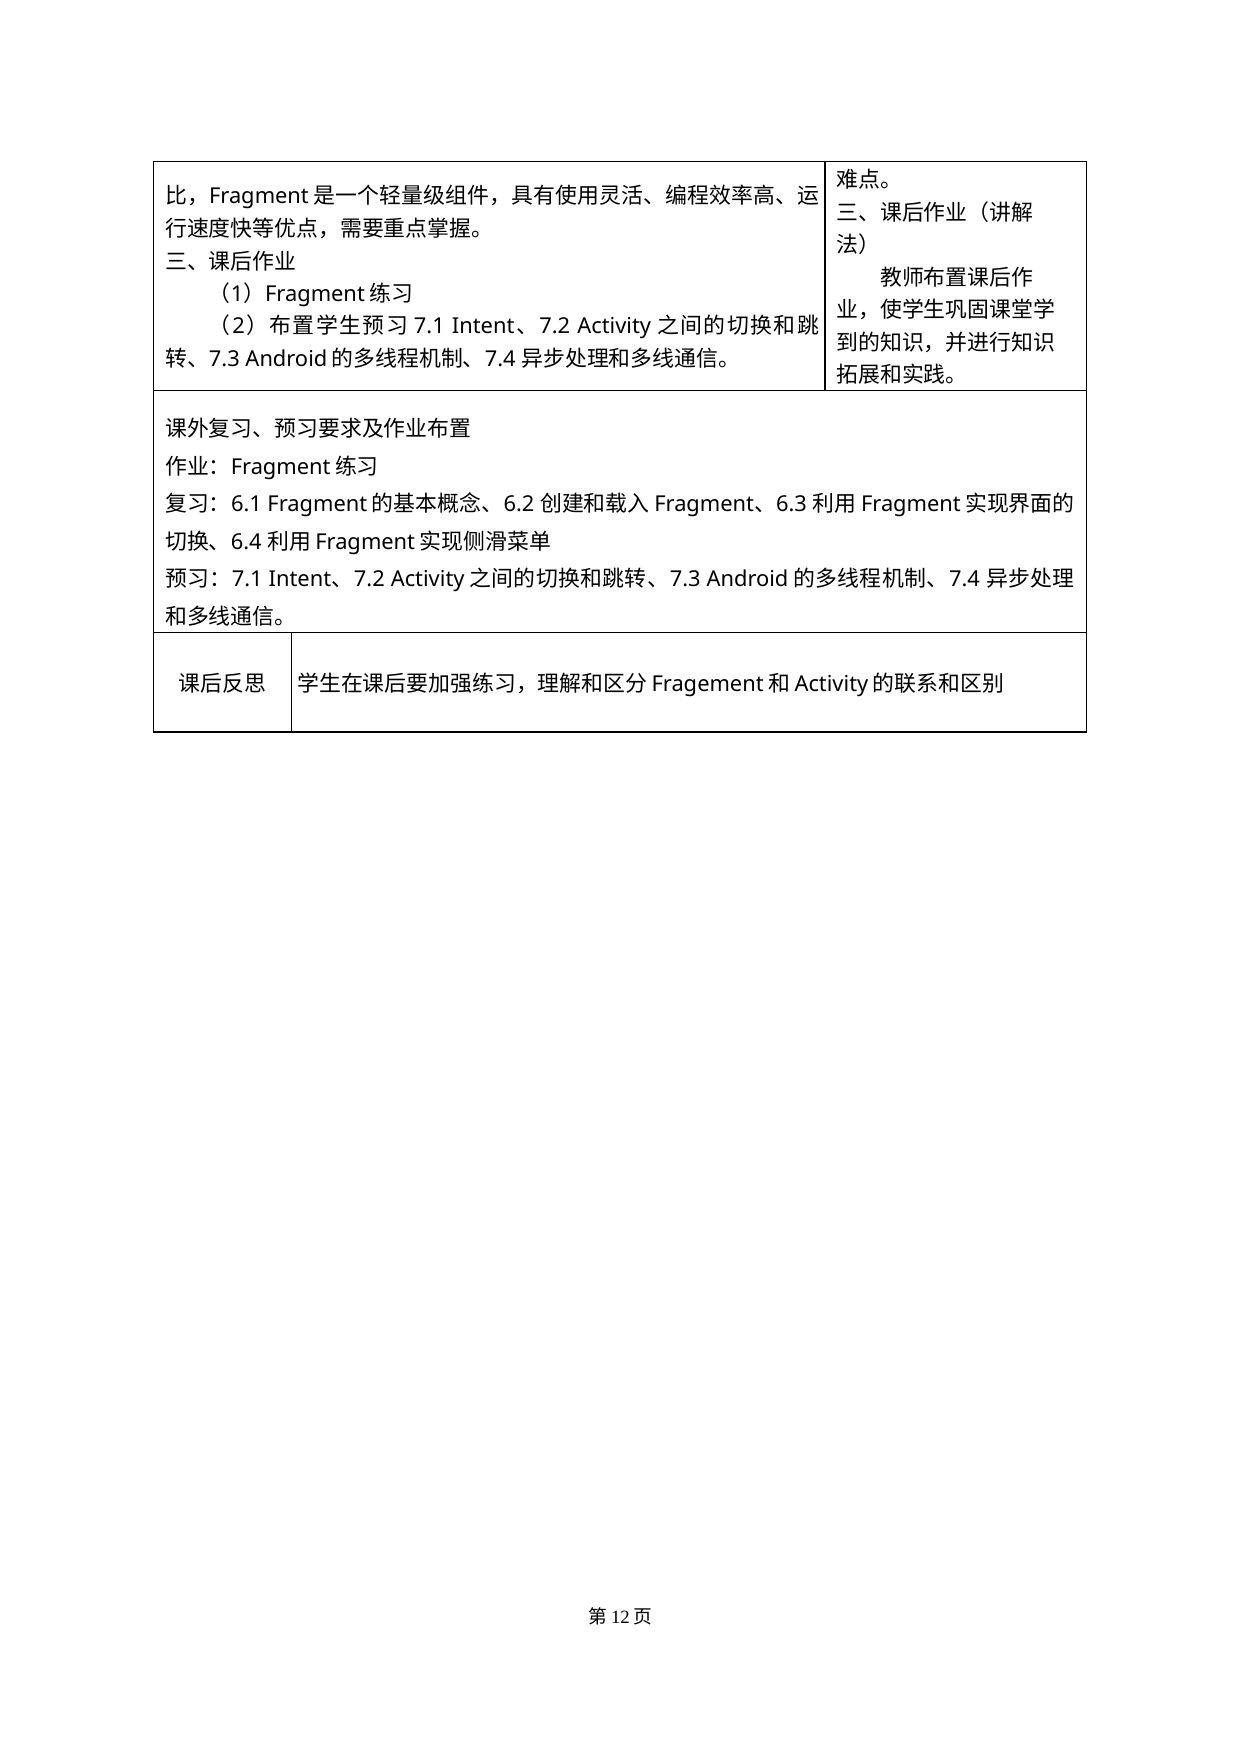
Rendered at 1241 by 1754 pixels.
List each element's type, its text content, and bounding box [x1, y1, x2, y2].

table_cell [826, 162, 1086, 389]
table_cell 学生在课后要加强练习，理解和区分Fragement和Activity的联系和区别 [292, 633, 1086, 731]
table_cell 课外复习、预习要求及作业布置 作业：Fragment练习 复习：6.1 Fragment的基本概念、6.2 创建和载入Fragment、6.3 利用Fragment实现界面的切换、6.4 利用Fragment实现侧滑菜单 预习：7.1 Intent、7.2 Activity之间的切换和跳转、7.3 Android的多线程机制、7.4 异步处理和多线通信。 [154, 391, 1086, 632]
table_cell 课后反思 [154, 633, 291, 731]
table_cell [154, 162, 824, 389]
